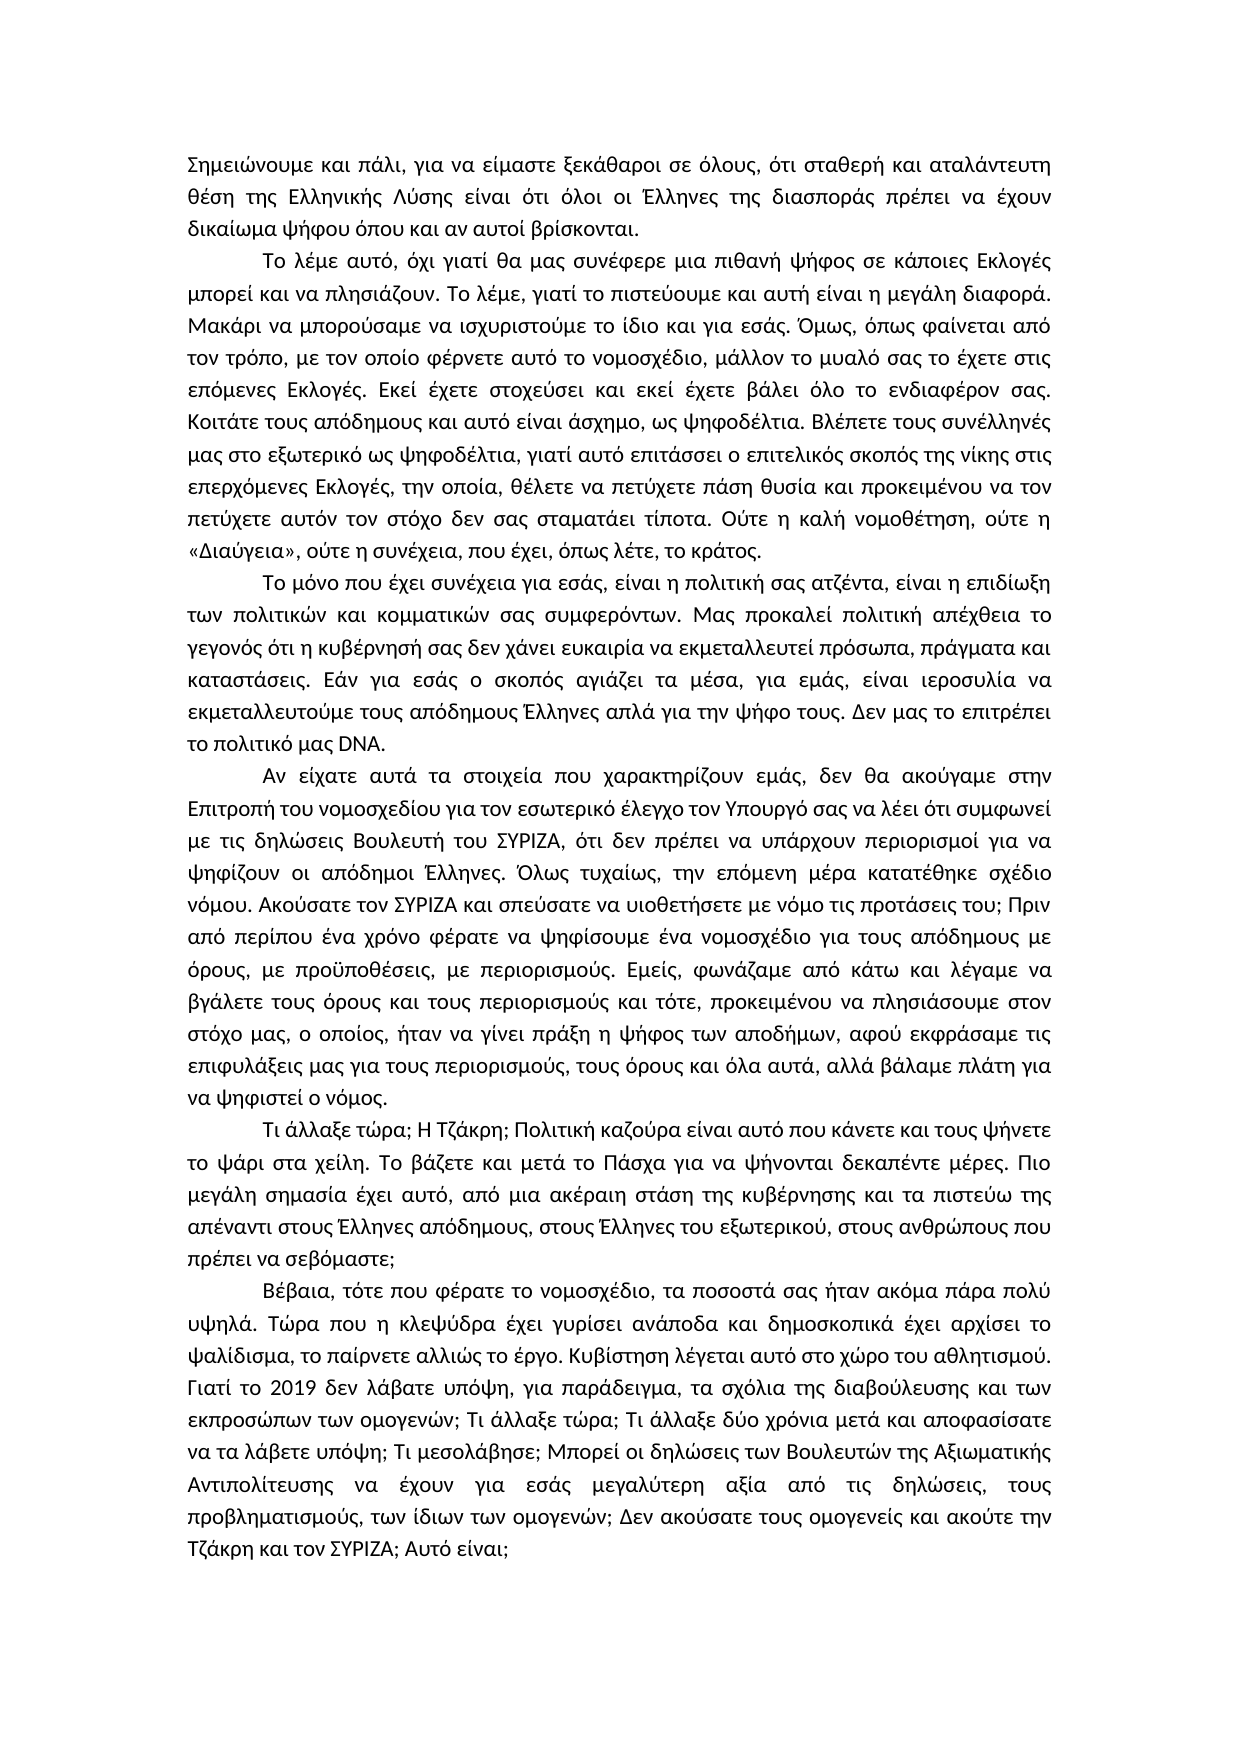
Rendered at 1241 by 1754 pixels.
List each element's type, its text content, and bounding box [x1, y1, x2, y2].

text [187, 150, 1053, 242]
text Το μόνο που έχει συνέχεια για εσάς, είναι η πολιτική σας ατζέντα, είναι η επιδίωξη των πολιτικών και κομματικών σας συμφερόντων. Μας προκαλεί πολιτική απέχθεια το γεγονός ότι η κυβέρνησή σας δεν χάνει ευκαιρία να εκμεταλλευτεί πρόσωπα, πράγματα και καταστάσεις. Εάν για εσάς ο σκοπός αγιάζει τα μέσα, για εμάς, είναι ιεροσυλία να εκμεταλλευτούμε τους απόδημους Έλληνες απλά για την ψήφο τους. Δεν μας το επιτρέπει το πολιτικό μας DNA. [187, 568, 1053, 757]
text Αν είχατε αυτά τα στοιχεία που χαρακτηρίζουν εμάς, δεν θα ακούγαμε στην Επιτροπή του νομοσχεδίου για τον εσωτερικό έλεγχο τον Υπουργό σας να λέει ότι συμφωνεί με τις δηλώσεις Βουλευτή του ΣΥΡΙΖΑ, ότι δεν πρέπει να υπάρχουν περιορισμοί για να ψηφίζουν οι απόδημοι Έλληνες. Όλως τυχαίως, την επόμενη μέρα κατατέθηκε σχέδιο νόμου. Ακούσατε τον ΣΥΡΙΖΑ και σπεύσατε να υιοθετήσετε με νόμο τις προτάσεις του; Πριν από περίπου ένα χρόνο φέρατε να ψηφίσουμε ένα νομοσχέδιο για τους απόδημους με όρους, με προϋποθέσεις, με περιορισμούς. Εμείς, φωνάζαμε από κάτω και λέγαμε να βγάλετε τους όρους και τους περιορισμούς και τότε, προκειμένου να πλησιάσουμε στον στόχο μας, ο οποίος, ήταν να γίνει πράξη η ψήφος των αποδήμων, αφού εκφράσαμε τις επιφυλάξεις μας για τους περιορισμούς, τους όρους και όλα αυτά, αλλά βάλαμε πλάτη για να ψηφιστεί ο νόμος. [187, 762, 1053, 1111]
text Τι άλλαξε τώρα; Η Τζάκρη; Πολιτική καζούρα είναι αυτό που κάνετε και τους ψήνετε το ψάρι στα χείλη. Το βάζετε και μετά το Πάσχα για να ψήνονται δεκαπέντε μέρες. Πιο μεγάλη σημασία έχει αυτό, από μια ακέραιη στάση της κυβέρνησης και τα πιστεύω της απέναντι στους Έλληνες απόδημους, στους Έλληνες του εξωτερικού, στους ανθρώπους που πρέπει να σεβόμαστε; [187, 1116, 1053, 1272]
text Το λέμε αυτό, όχι γιατί θα μας συνέφερε μια πιθανή ψήφος σε κάποιες Εκλογές μπορεί και να πλησιάζουν. Το λέμε, γιατί το πιστεύουμε και αυτή είναι η μεγάλη διαφορά. Μακάρι να μπορούσαμε να ισχυριστούμε το ίδιο και για εσάς. Όμως, όπως φαίνεται από τον τρόπο, με τον οποίο φέρνετε αυτό το νομοσχέδιο, μάλλον το μυαλό σας το έχετε στις επόμενες Εκλογές. Εκεί έχετε στοχεύσει και εκεί έχετε βάλει όλο το ενδιαφέρον σας. Κοιτάτε τους απόδημους και αυτό είναι άσχημο, ως ψηφοδέλτια. Βλέπετε τους συνέλληνές μας στο εξωτερικό ως ψηφοδέλτια, γιατί αυτό επιτάσσει ο επιτελικός σκοπός της νίκης στις επερχόμενες Εκλογές, την οποία, θέλετε να πετύχετε πάση θυσία και προκειμένου να τον πετύχετε αυτόν τον στόχο δεν σας σταματάει τίποτα. Ούτε η καλή νομοθέτηση, ούτε η «Διαύγεια», ούτε η συνέχεια, που έχει, όπως λέτε, το κράτος. [187, 247, 1053, 564]
text Βέβαια, τότε που φέρατε το νομοσχέδιο, τα ποσοστά σας ήταν ακόμα πάρα πολύ υψηλά. Τώρα που η κλεψύδρα έχει γυρίσει ανάποδα και δημοσκοπικά έχει αρχίσει το ψαλίδισμα, το παίρνετε αλλιώς το έργο. Κυβίστηση λέγεται αυτό στο χώρο του αθλητισμού. Γιατί το 2019 δεν λάβατε υπόψη, για παράδειγμα, τα σχόλια της διαβούλευσης και των εκπροσώπων των ομογενών; Τι άλλαξε τώρα; Τι άλλαξε δύο χρόνια μετά και αποφασίσατε να τα λάβετε υπόψη; Τι μεσολάβησε; Μπορεί οι δηλώσεις των Βουλευτών της Αξιωματικής Αντιπολίτευσης να έχουν για εσάς μεγαλύτερη αξία από τις δηλώσεις, τους προβληματισμούς, των ίδιων των ομογενών; Δεν ακούσατε τους ομογενείς και ακούτε την Τζάκρη και τον ΣΥΡΙΖΑ; Αυτό είναι; [187, 1277, 1053, 1562]
